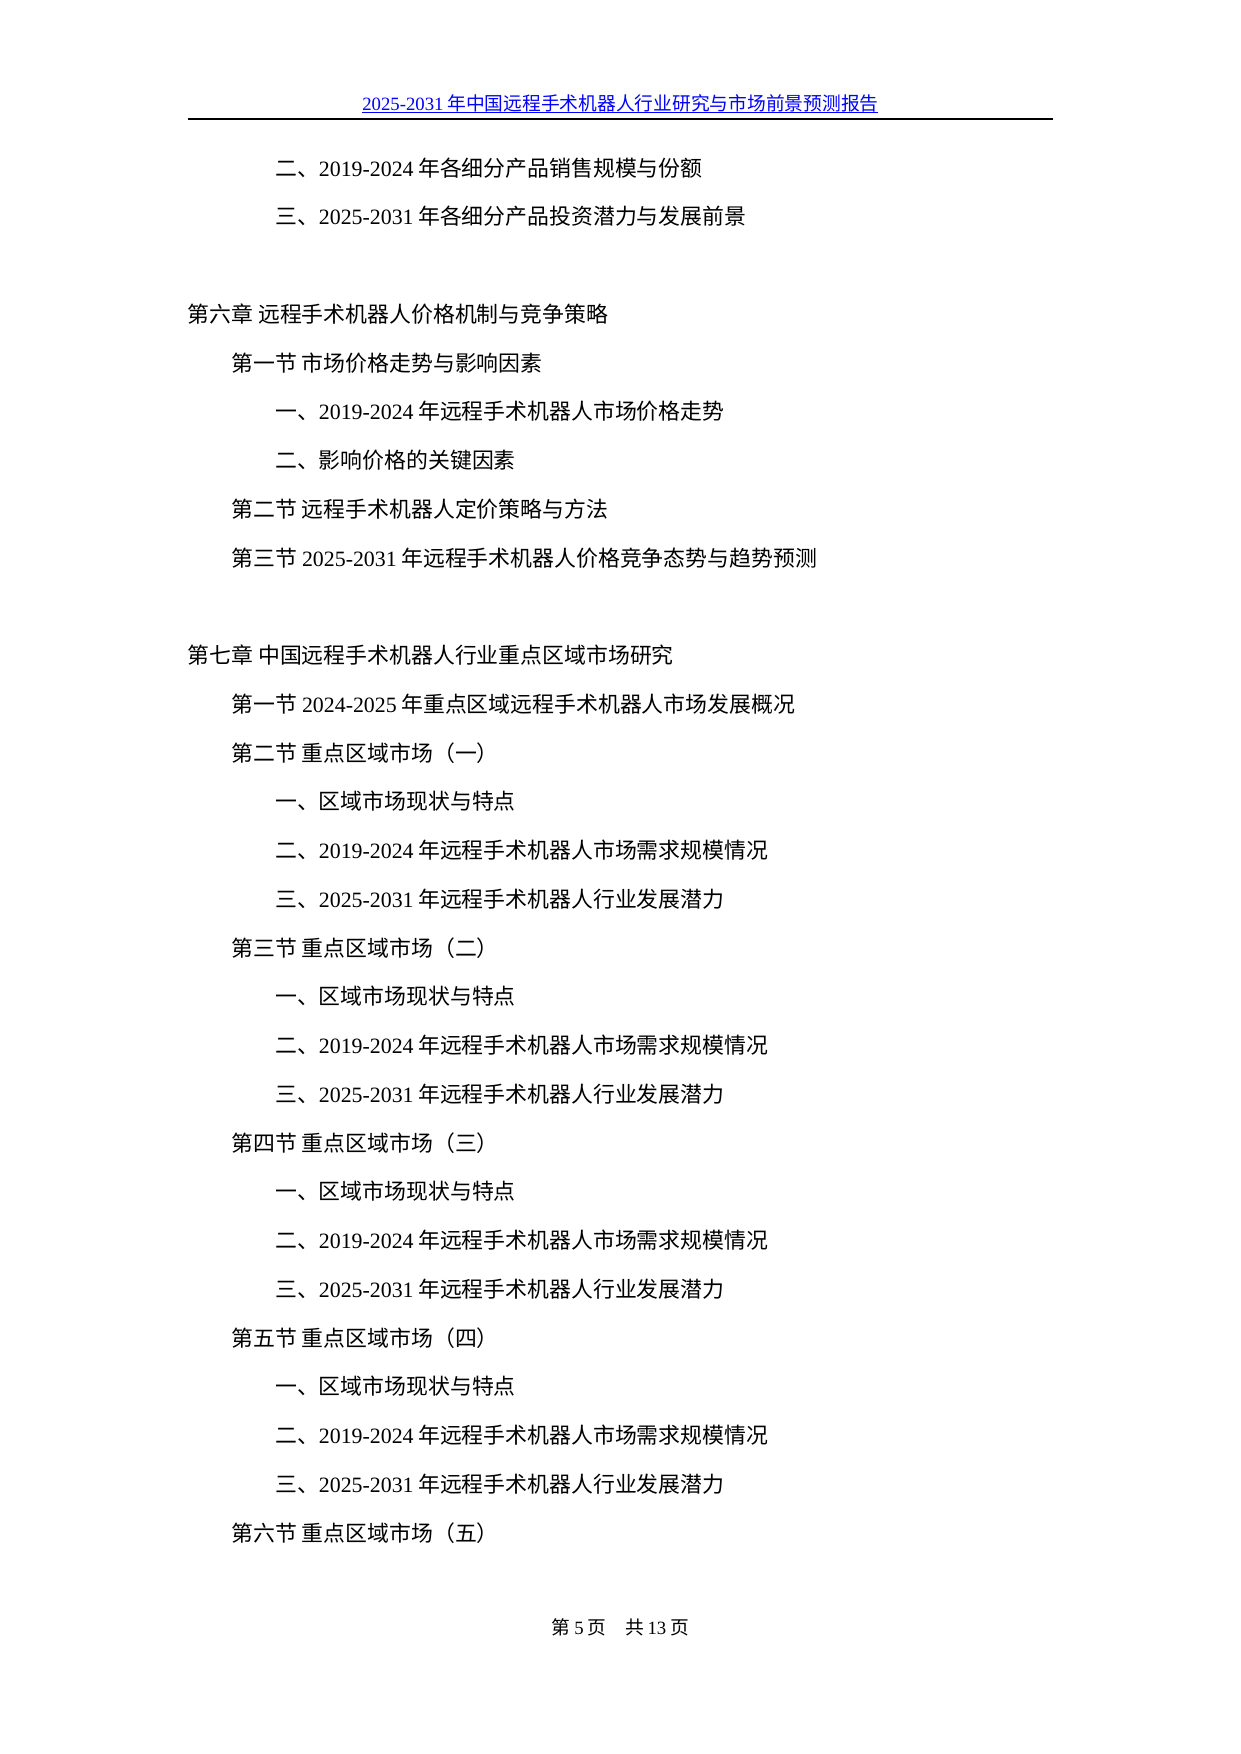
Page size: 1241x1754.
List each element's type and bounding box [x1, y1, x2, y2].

text [187, 150, 1053, 1548]
